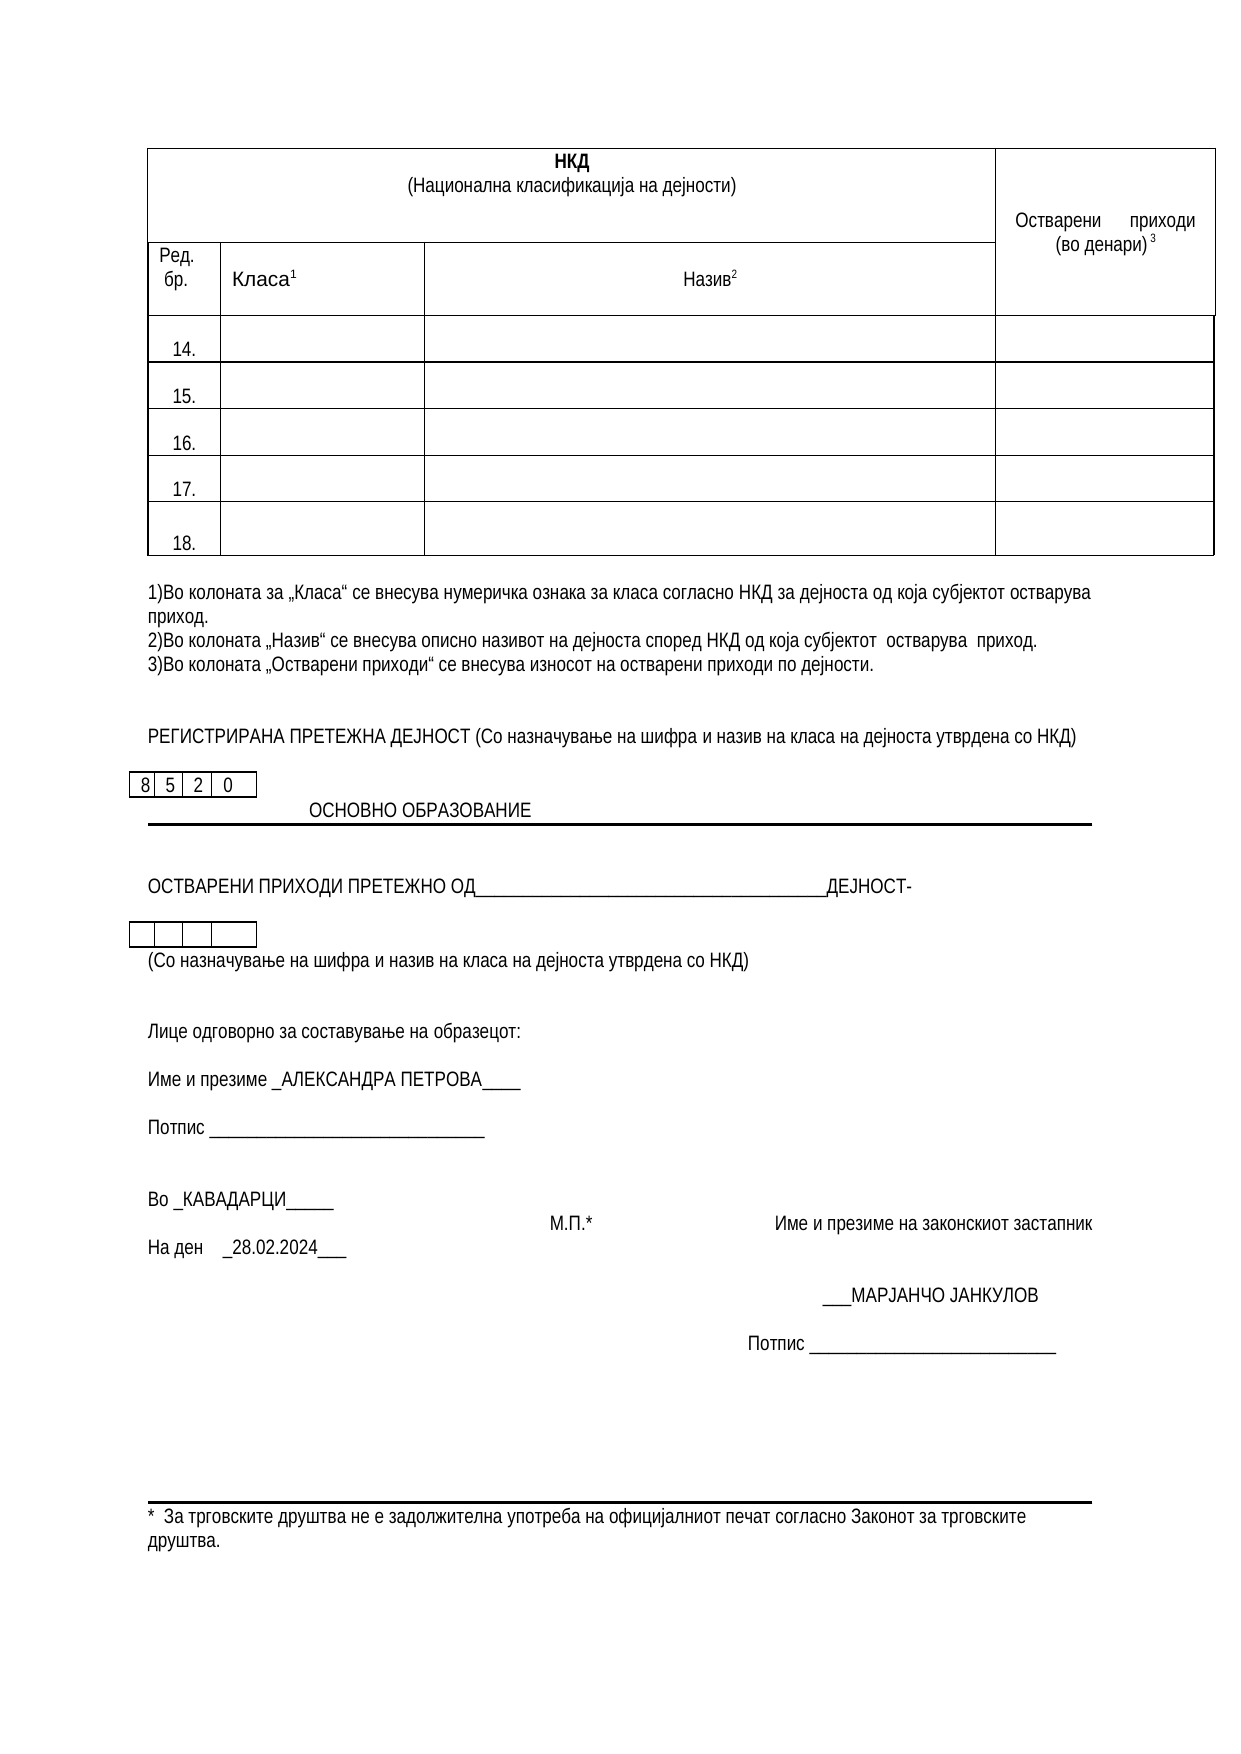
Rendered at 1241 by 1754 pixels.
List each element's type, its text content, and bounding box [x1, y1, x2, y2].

table_cell [996, 363, 1213, 408]
table_cell [425, 409, 995, 454]
table_cell [221, 316, 424, 361]
table_header 0 [212, 773, 256, 796]
table_cell 16. [149, 409, 220, 454]
text (Со назначување на шифра и назив на класа на дејноста утврдена со НКД) [148, 947, 1092, 971]
table_header 2 [183, 773, 211, 796]
table_cell [425, 456, 995, 501]
text На ден _28.02.2024___ [148, 1235, 1092, 1259]
text Име и презиме _АЛЕКСАНДРА ПЕТРОВА____ [148, 1067, 1092, 1091]
text Во _КАВАДАРЦИ_____ [148, 1187, 1092, 1211]
table_cell Остварени приходи (во денари) 3 [996, 149, 1215, 315]
text ОСТВАРЕНИ ПРИХОДИ ПРЕТЕЖНО ОД_____________________________________ДЕЈНОСТ- [148, 873, 1092, 897]
table_header [155, 923, 182, 946]
table_header 8 [130, 773, 154, 796]
table_cell 14. [149, 316, 220, 361]
table_cell 15. [149, 363, 220, 408]
text Потпис _____________________________ [148, 1115, 1092, 1139]
table_cell [221, 363, 424, 408]
text * За трговските друштва не е задолжителна употреба на официјалниот печат согласно Законот за трговските друштва. [148, 1504, 1092, 1552]
text ОСНОВНО ОБРАЗОВАНИЕ [148, 797, 1092, 823]
table_header 5 [155, 773, 182, 796]
text Потпис __________________________ [148, 1331, 1092, 1355]
table_cell [425, 363, 995, 408]
table_cell [996, 502, 1213, 555]
table_cell Ред. бр. [149, 243, 220, 315]
table_cell 18. [149, 502, 220, 555]
text РЕГИСТРИРАНА ПРЕТЕЖНА ДЕЈНОСТ (Со назначување на шифра и назив на класа на дејноста утврдена со НКД) [148, 723, 1092, 747]
text 3)Во колоната „Остварени приходи“ се внесува износот на остварени приходи по дејности. [148, 652, 1092, 676]
table_cell [996, 456, 1213, 501]
table_cell [996, 316, 1213, 361]
table_cell 17. [149, 456, 220, 501]
text 2)Во колоната „Назив“ се внесува описно називот на дејноста според НКД од која субјектот остварува приход. [148, 628, 1092, 652]
table_cell [221, 409, 424, 454]
table_cell Класа1 [221, 243, 424, 315]
table_header [212, 923, 256, 946]
table_cell [425, 502, 995, 555]
table_cell [221, 502, 424, 555]
text ___МАРЈАНЧО ЈАНКУЛОВ [148, 1283, 1092, 1307]
table_cell [425, 316, 995, 361]
table_cell Назив2 [425, 243, 995, 315]
text М.П.* Име и презиме на законскиот застапник [148, 1211, 1092, 1235]
table_header [183, 923, 211, 946]
table_cell [996, 409, 1213, 454]
table_cell НКД (Национална класификација на дејности) [148, 149, 995, 242]
text 1)Во колоната за „Класа“ се внесува нумеричка ознака за класа согласно НКД за дејноста од која субјектот остварува приход. [148, 580, 1092, 628]
table_cell [221, 456, 424, 501]
table_header [130, 923, 154, 946]
text Лице одговорно за составување на образецот: [148, 1019, 1092, 1043]
